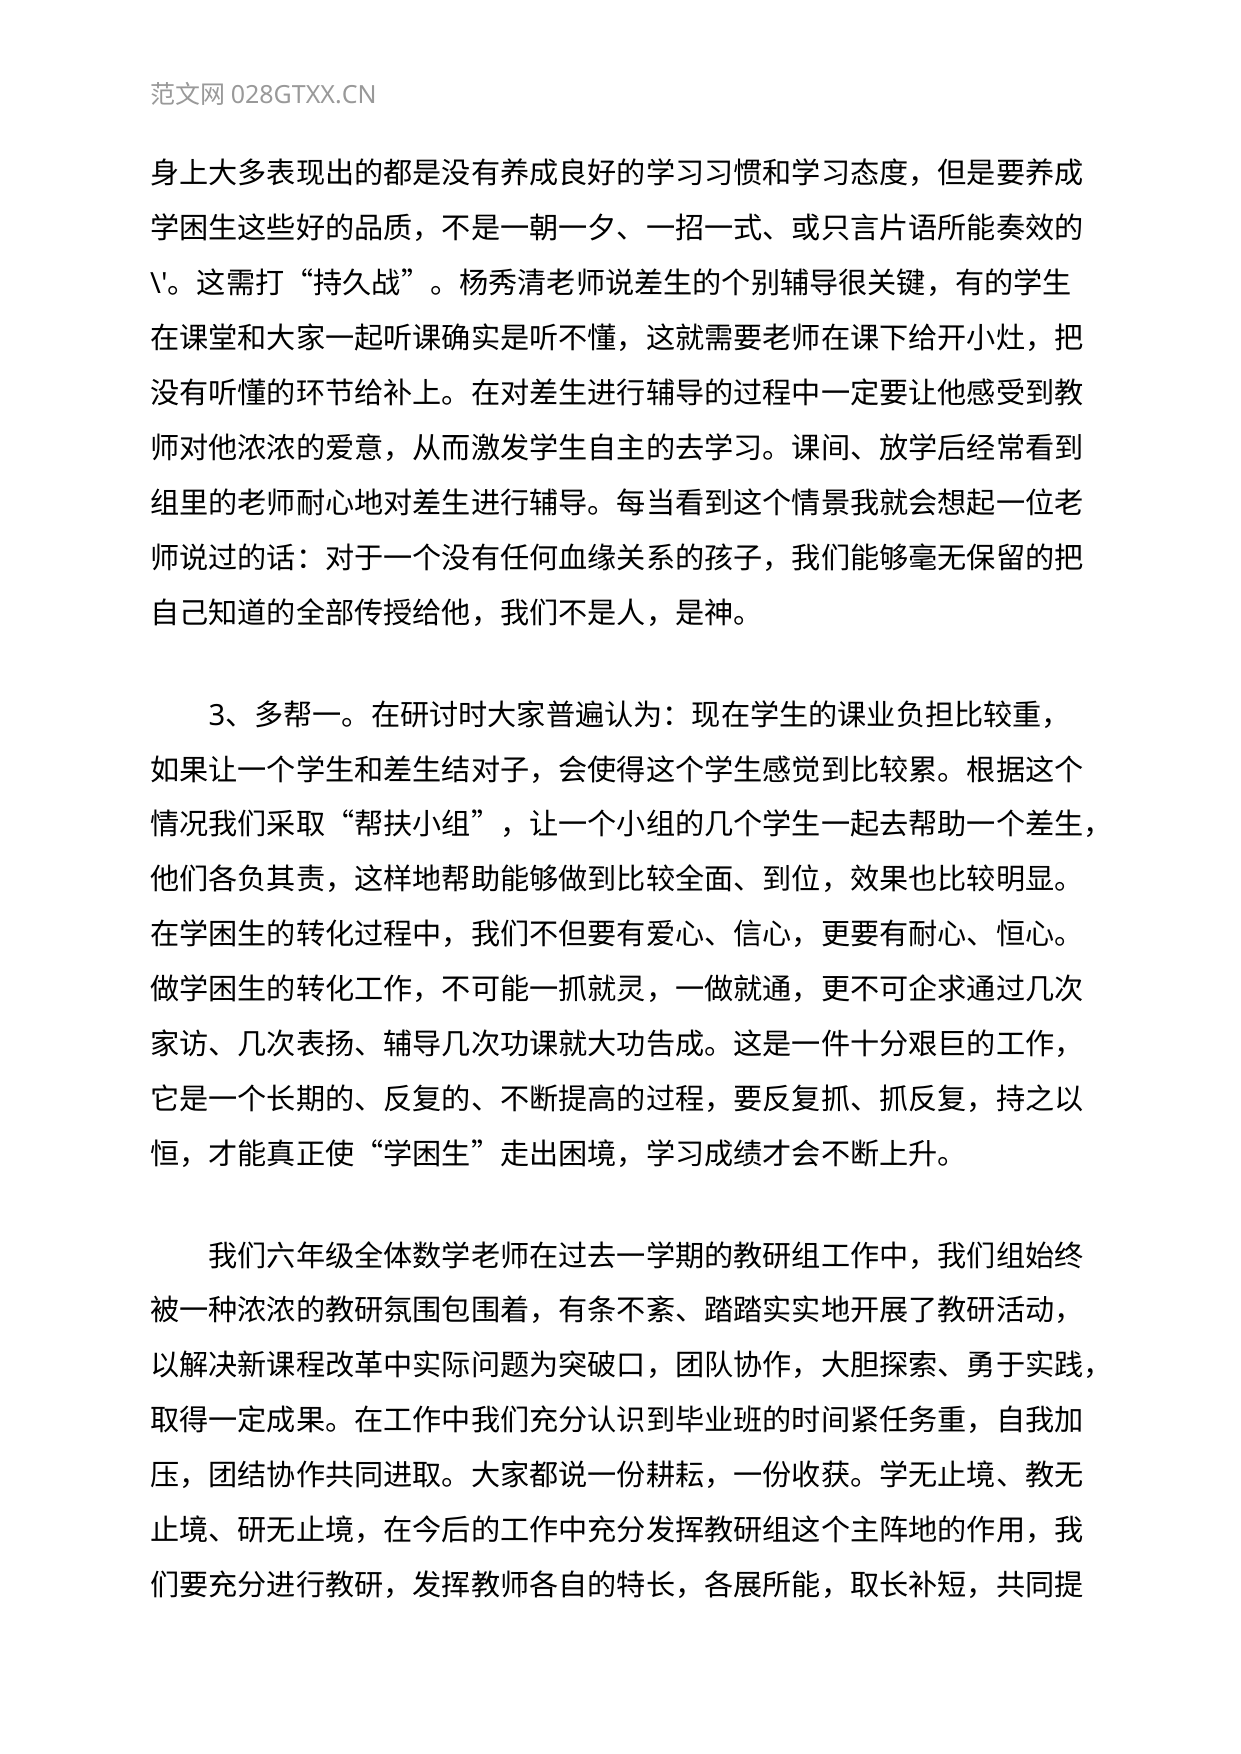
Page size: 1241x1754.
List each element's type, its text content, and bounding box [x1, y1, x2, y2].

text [150, 150, 1090, 632]
text 3、多帮一。在研讨时大家普遍认为：现在学生的课业负担比较重，如果让一个学生和差生结对子，会使得这个学生感觉到比较累。根据这个情况我们采取“帮扶小组”，让一个小组的几个学生一起去帮助一个差生，他们各负其责，这样地帮助能够做到比较全面、到位，效果也比较明显。在学困生的转化过程中，我们不但要有爱心、信心，更要有耐心、恒心。做学困生的转化工作，不可能一抓就灵，一做就通，更不可企求通过几次家访、几次表扬、辅导几次功课就大功告成。这是一件十分艰巨的工作，它是一个长期的、反复的、不断提高的过程，要反复抓、抓反复，持之以恒，才能真正使“学困生”走出困境，学习成绩才会不断上升。 [150, 691, 1090, 1173]
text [150, 1232, 1090, 1604]
